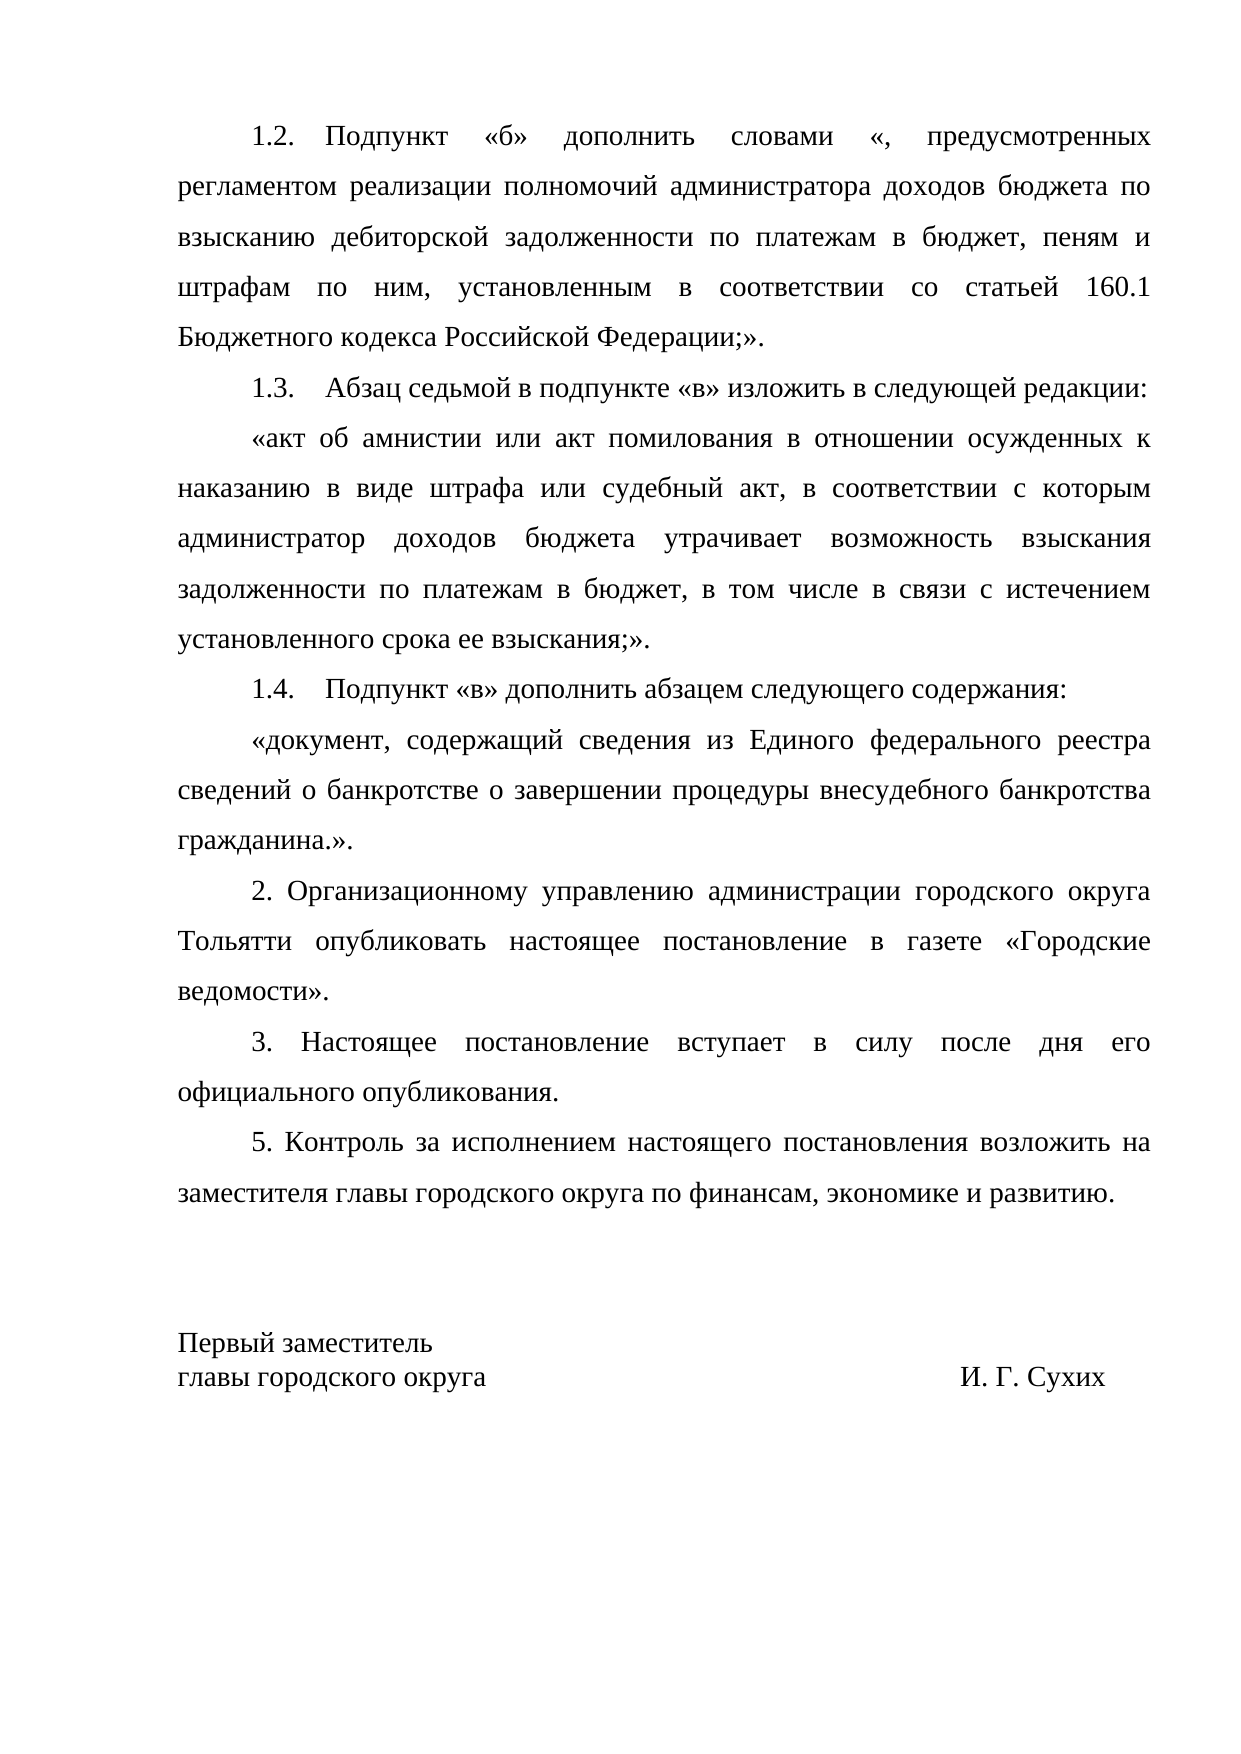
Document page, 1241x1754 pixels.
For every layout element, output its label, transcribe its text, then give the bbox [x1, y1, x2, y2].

list Подпункт «б» дополнить словами «, предусмотренных регламентом реализации полномочий администратора доходов бюджета по взысканию дебиторской задолженности по платежам в бюджет, пеням и штрафам по ним, установленным в соответствии со статьей 160.1 Бюджетного кодекса Российской Федерации;». [177, 118, 1152, 353]
list Абзац седьмой в подпункте «в» изложить в следующей редакции: [177, 370, 1152, 403]
text «документ, содержащий сведения из Единого федерального реестра сведений о банкротстве о завершении процедуры внесудебного банкротства гражданина.». [177, 722, 1152, 856]
text 3. Настоящее постановление вступает в силу после дня его официального опубликования. [177, 1024, 1152, 1108]
text 2. Организационному управлению администрации городского округа Тольятти опубликовать настоящее постановление в газете «Городские ведомости». [177, 873, 1152, 1007]
list 5. Контроль за исполнением настоящего постановления возложить на заместителя главы городского округа по финансам, экономике и развитию. [177, 1124, 1152, 1208]
text Первый заместитель [177, 1326, 1152, 1359]
text главы городского округа И. Г. Сухих [177, 1359, 1152, 1393]
text «акт об амнистии или акт помилования в отношении осужденных к наказанию в виде штрафа или судебный акт, в соответствии с которым администратор доходов бюджета утрачивает возможность взыскания задолженности по платежам в бюджет, в том числе в связи с истечением установленного срока ее взыскания;». [177, 420, 1152, 655]
list Подпункт «в» дополнить абзацем следующего содержания: [251, 672, 1152, 705]
